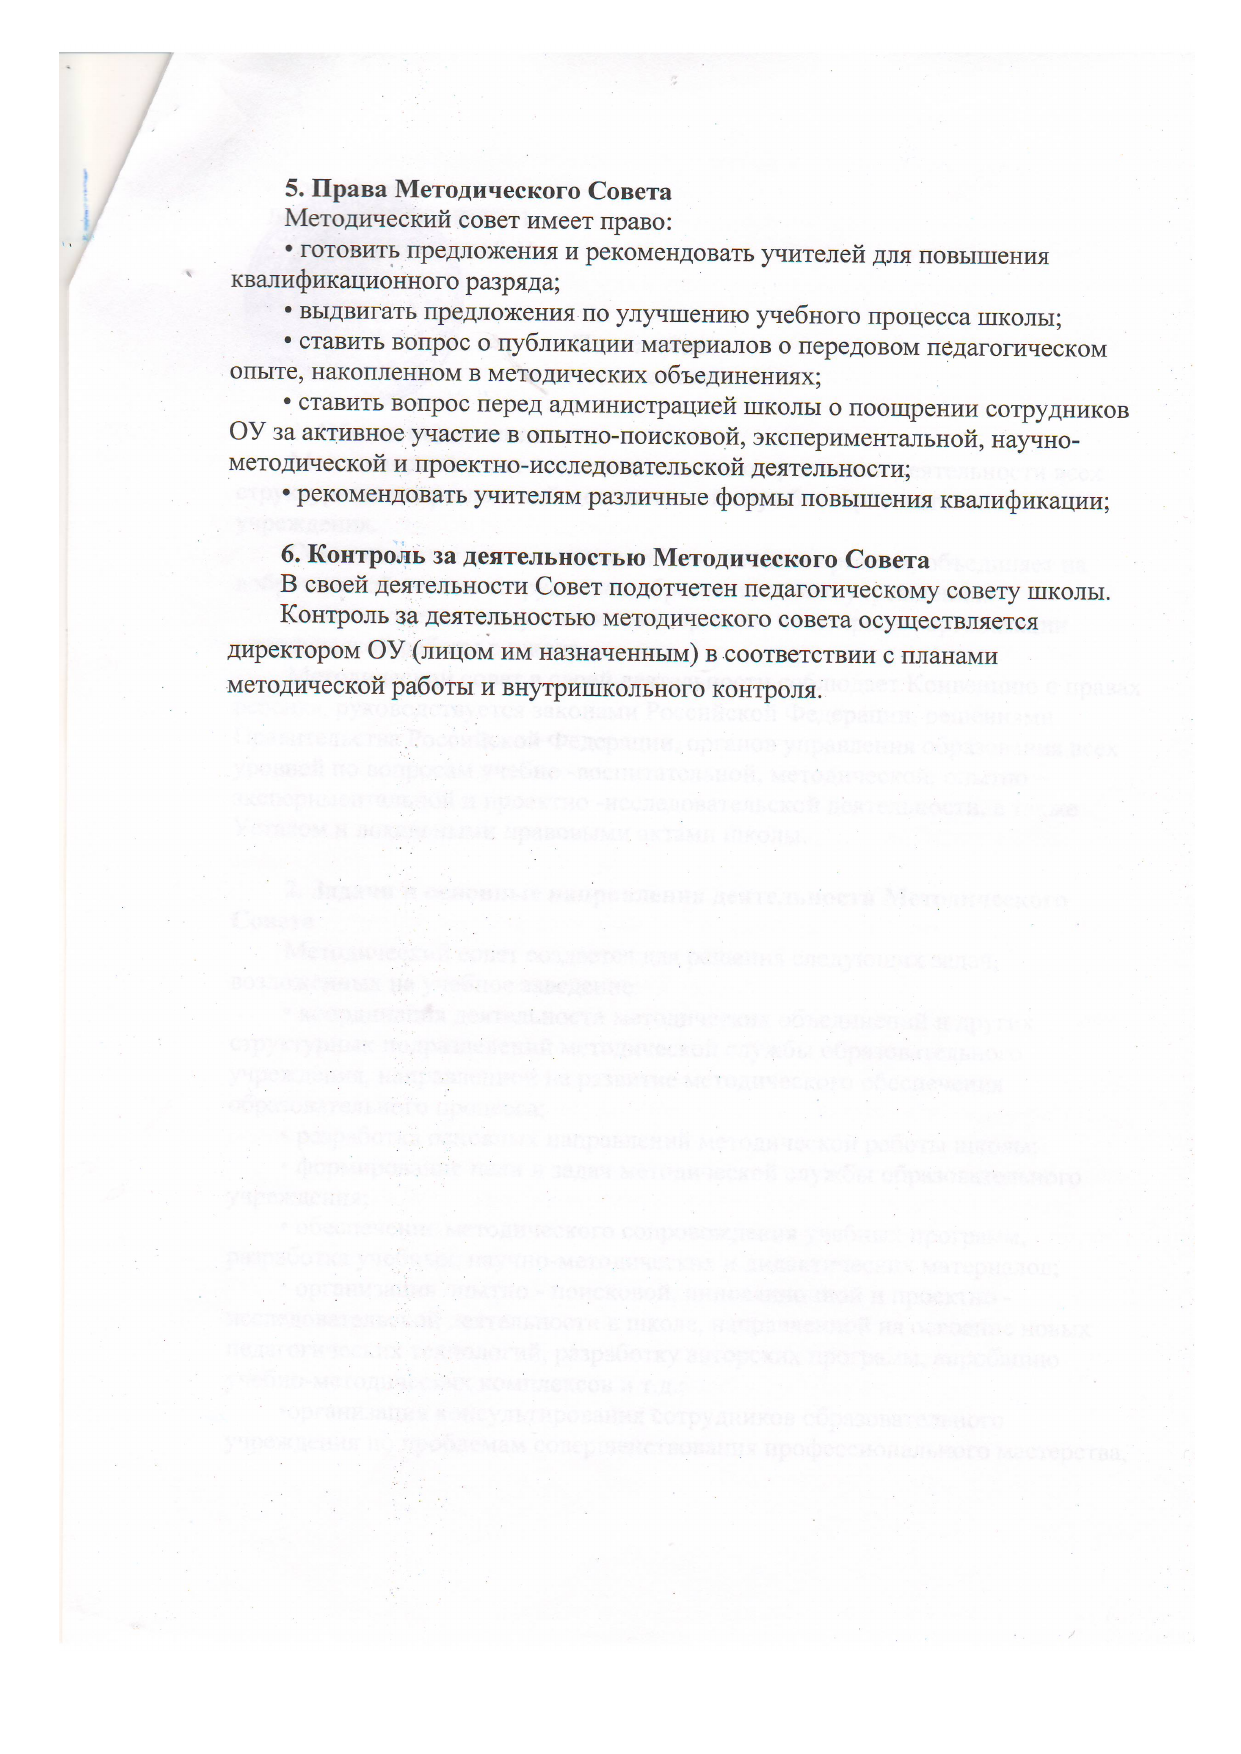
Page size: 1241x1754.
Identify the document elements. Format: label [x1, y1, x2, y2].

picture [59, 44, 1195, 1651]
